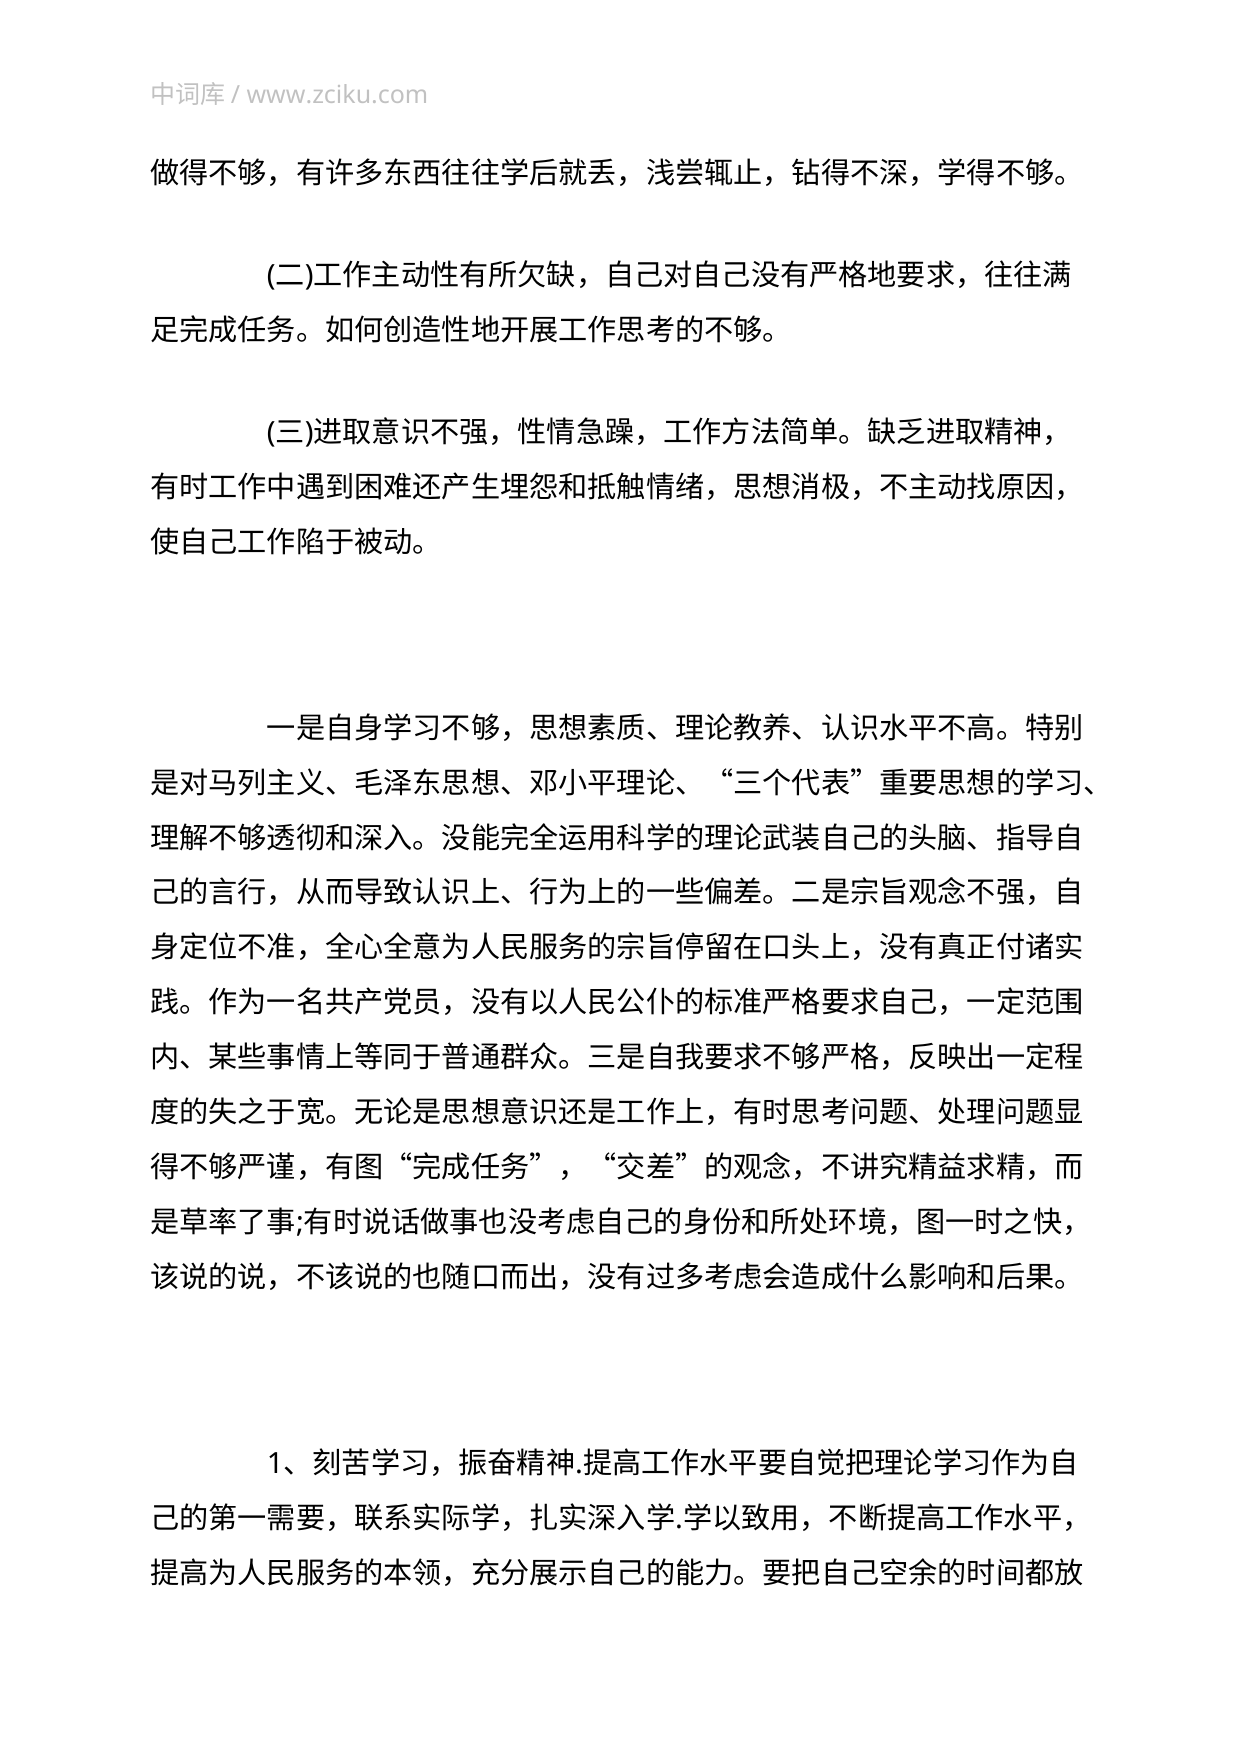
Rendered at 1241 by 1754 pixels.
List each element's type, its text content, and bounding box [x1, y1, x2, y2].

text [150, 150, 1090, 192]
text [150, 1439, 1090, 1592]
text (三)进取意识不强，性情急躁，工作方法简单。缺乏进取精神，有时工作中遇到困难还产生埋怨和抵触情绪，思想消极，不主动找原因，使自己工作陷于被动。 [150, 408, 1090, 561]
text 一是自身学习不够，思想素质、理论教养、认识水平不高。特别是对马列主义、毛泽东思想、邓小平理论、“三个代表”重要思想的学习、理解不够透彻和深入。没能完全运用科学的理论武装自己的头脑、指导自己的言行，从而导致认识上、行为上的一些偏差。二是宗旨观念不强，自身定位不准，全心全意为人民服务的宗旨停留在口头上，没有真正付诸实践。作为一名共产党员，没有以人民公仆的标准严格要求自己，一定范围内、某些事情上等同于普通群众。三是自我要求不够严格，反映出一定程度的失之于宽。无论是思想意识还是工作上，有时思考问题、处理问题显得不够严谨，有图“完成任务”，“交差”的观念，不讲究精益求精，而是草率了事;有时说话做事也没考虑自己的身份和所处环境，图一时之快，该说的说，不该说的也随口而出，没有过多考虑会造成什么影响和后果。 [150, 704, 1090, 1296]
text (二)工作主动性有所欠缺，自己对自己没有严格地要求，往往满足完成任务。如何创造性地开展工作思考的不够。 [150, 252, 1090, 349]
